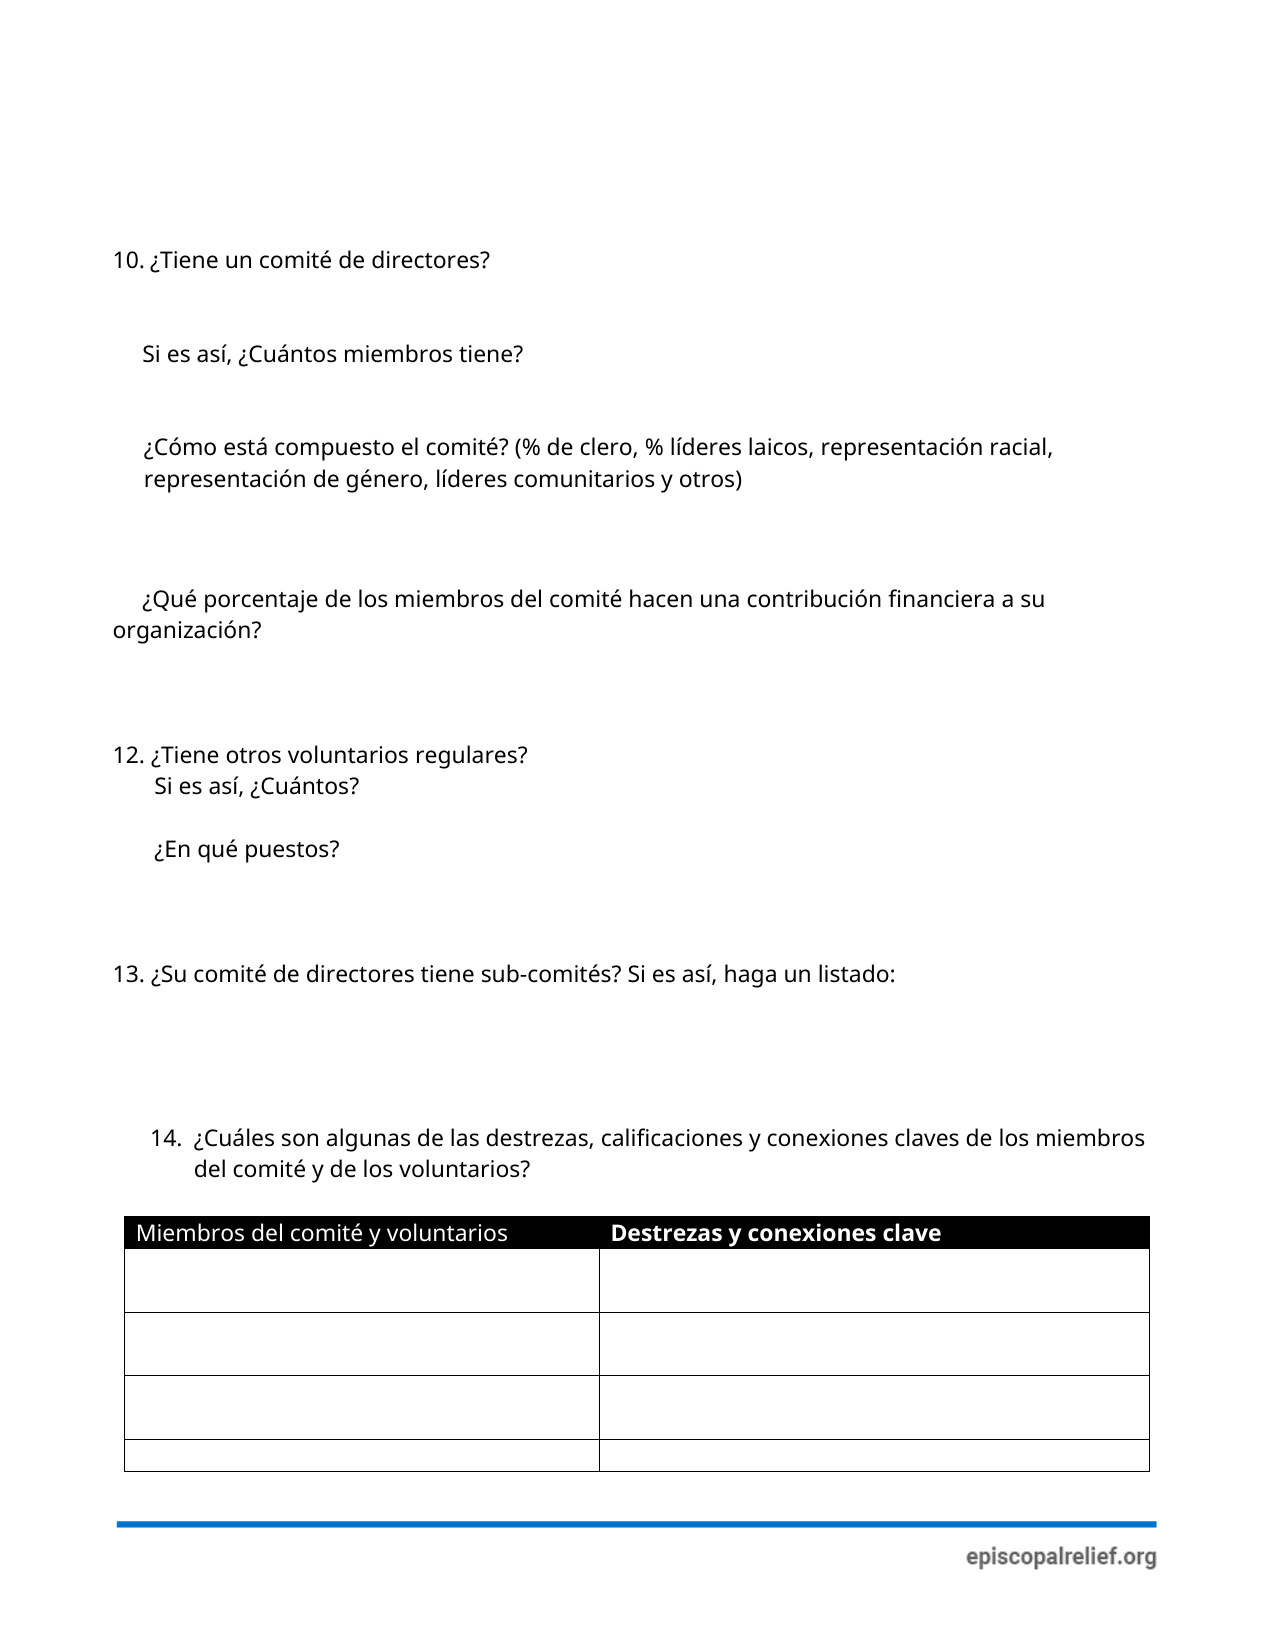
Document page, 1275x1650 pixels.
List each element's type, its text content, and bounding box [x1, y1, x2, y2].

text Si es así, ¿Cuántos miembros tiene? [112, 337, 1162, 369]
picture [112, 1515, 1163, 1605]
text ¿Cómo está compuesto el comité? (% de clero, % líderes laicos, representación racial, representación de género, líderes comunitarios y otros) [144, 431, 1162, 494]
list ¿Tiene un comité de directores? [112, 244, 1162, 275]
table_cell [600, 1440, 1149, 1471]
table_cell [600, 1376, 1149, 1439]
table_cell [600, 1249, 1149, 1312]
text ¿Qué porcentaje de los miembros del comité hacen una contribución financiera a su organización? [112, 583, 1162, 645]
text ¿En qué puestos? [112, 833, 1162, 864]
table_cell [125, 1440, 599, 1471]
table_header Miembros del comité y voluntarios [125, 1217, 599, 1248]
table_cell [125, 1376, 599, 1439]
list ¿Cuáles son algunas de las destrezas, calificaciones y conexiones claves de los miembros del comité y de los voluntarios? [150, 1122, 1162, 1184]
table_cell [600, 1313, 1149, 1375]
table_cell [125, 1249, 599, 1312]
text 13. ¿Su comité de directores tiene sub-comités? Si es así, haga un listado: [112, 958, 1162, 989]
table_cell [125, 1313, 599, 1375]
table_header Destrezas y conexiones clave [600, 1217, 1149, 1248]
text Si es así, ¿Cuántos? [112, 770, 1162, 801]
text 12. ¿Tiene otros voluntarios regulares? [112, 739, 1162, 770]
